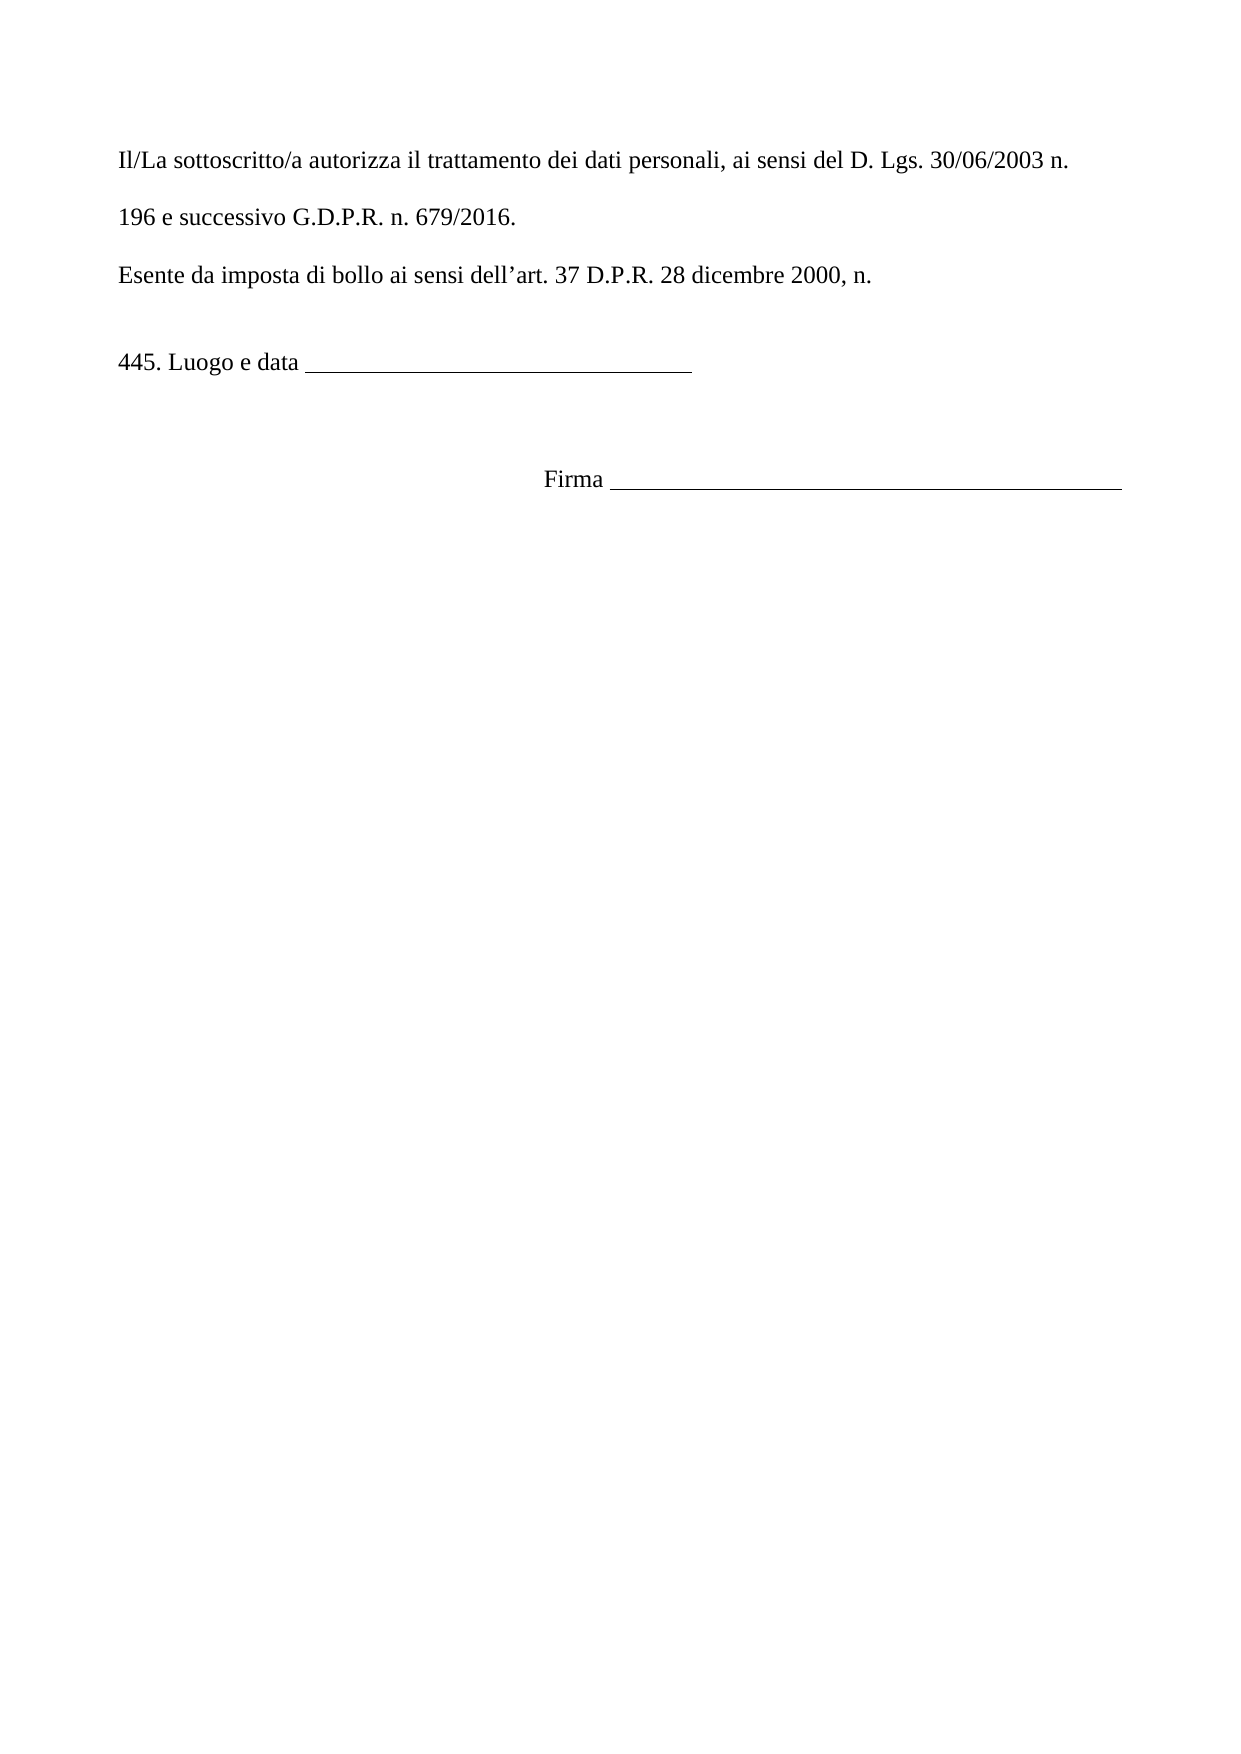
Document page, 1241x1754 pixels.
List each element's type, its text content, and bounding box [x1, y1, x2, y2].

text Esente da imposta di bollo ai sensi dell’art. 37 D.P.R. 28 dicembre 2000, n. 445. Luogo e data [118, 261, 921, 376]
text Firma [543, 464, 1134, 493]
text Il/La sottoscritto/a autorizza il trattamento dei dati personali, ai sensi del D. Lgs. 30/06/2003 n. 196 e successivo G.D.P.R. n. 679/2016. [118, 145, 1111, 231]
